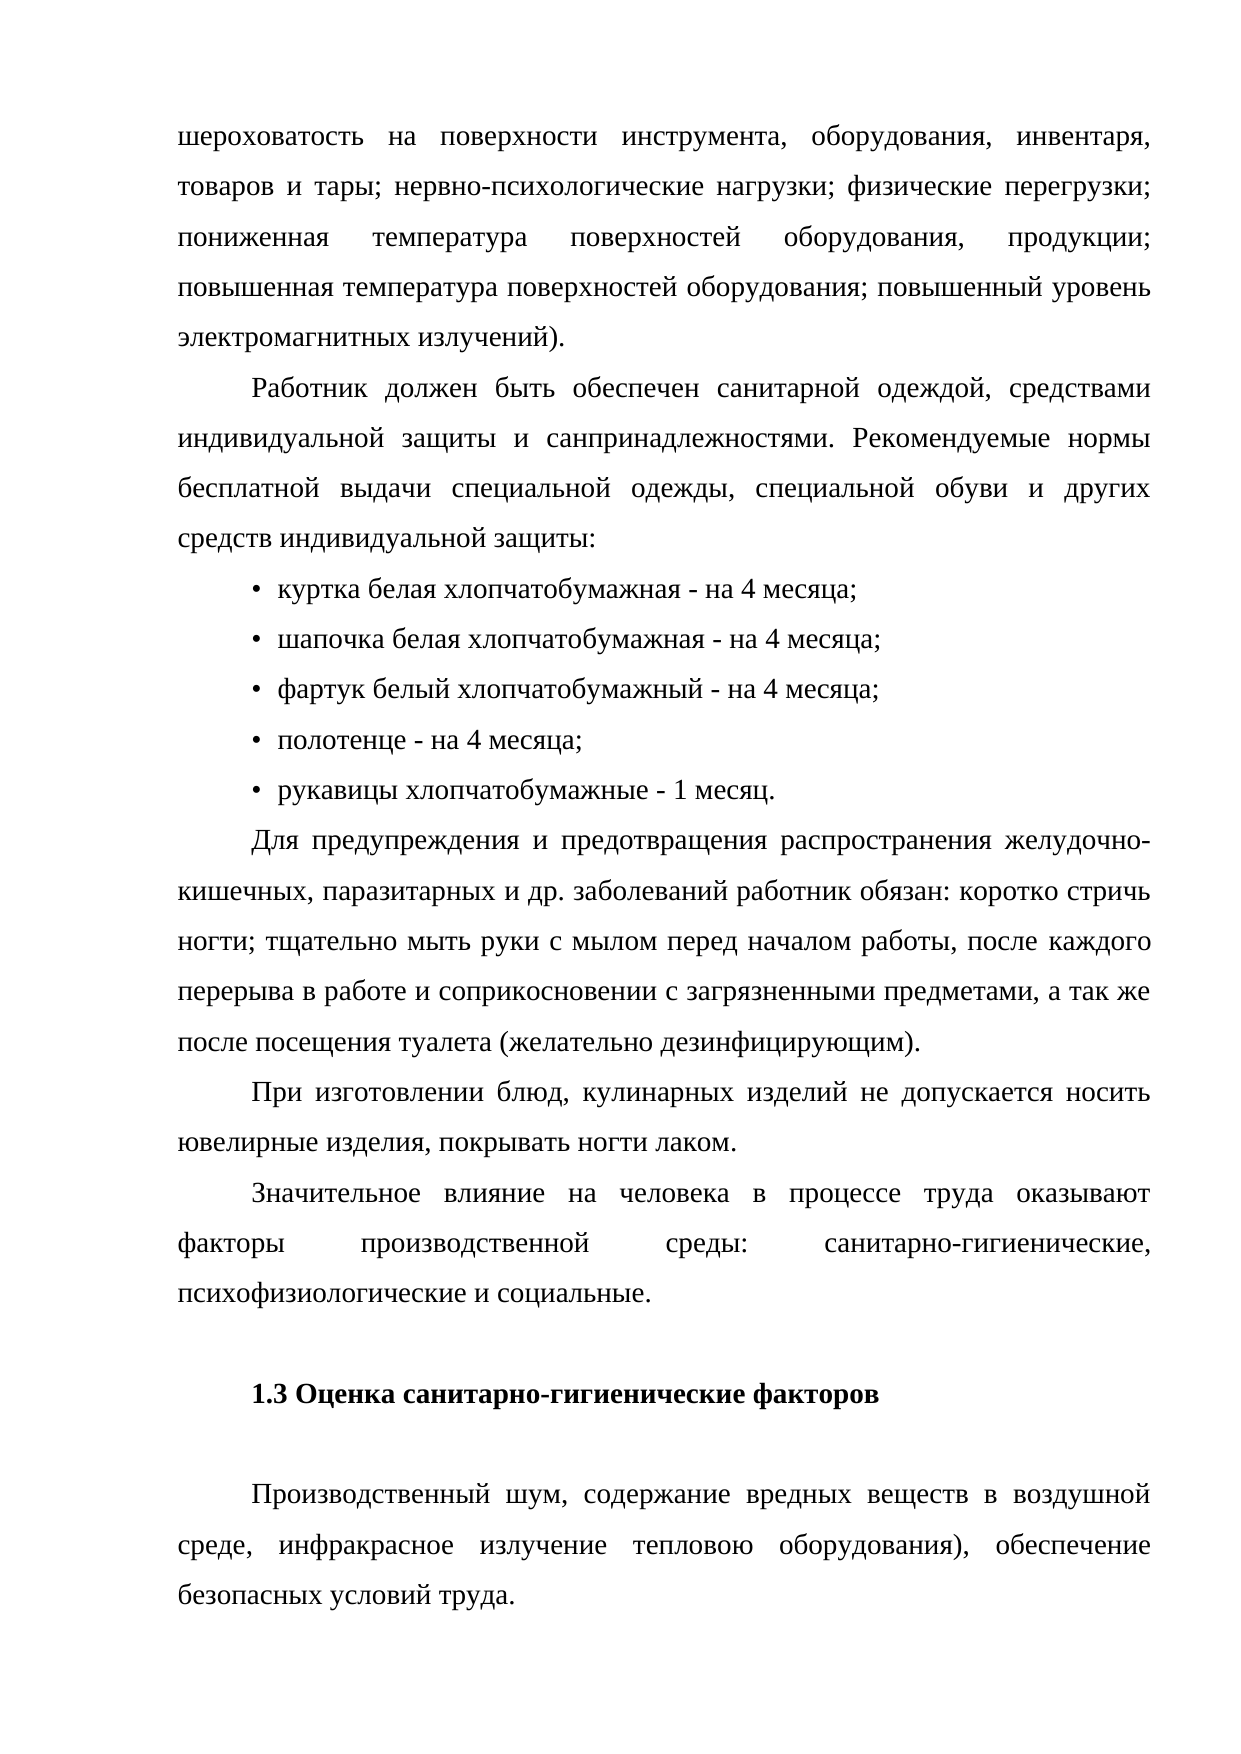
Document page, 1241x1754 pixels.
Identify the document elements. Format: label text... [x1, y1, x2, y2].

list шапочка белая хлопчатобумажная - на 4 месяца; [177, 621, 1152, 655]
text 1.3 Оценка санитарно-гигиенические факторов [177, 1376, 1152, 1409]
text Работник должен быть обеспечен санитарной одеждой, средствами индивидуальной защиты и санпринадлежностями. Рекомендуемые нормы бесплатной выдачи специальной одежды, специальной обуви и других средств индивидуальной защиты: [177, 370, 1152, 554]
text Значительное влияние на человека в процессе труда оказывают факторы производственной среды: санитарно-гигиенические, психофизиологические и социальные. [177, 1175, 1152, 1309]
list рукавицы хлопчатобумажные - 1 месяц. [177, 772, 1152, 806]
text Производственный шум, содержание вредных веществ в воздушной среде, инфракрасное излучение тепловою оборудования), обеспечение безопасных условий труда. [177, 1477, 1152, 1611]
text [177, 118, 1152, 353]
text Для предупреждения и предотвращения распространения желудочно-кишечных, паразитарных и др. заболеваний работник обязан: коротко стричь ногти; тщательно мыть руки с мылом перед началом работы, после каждого перерыва в работе и соприкосновении с загрязненными предметами, а так же после посещения туалета (желательно дезинфицирующим). [177, 822, 1152, 1057]
text При изготовлении блюд, кулинарных изделий не допускается носить ювелирные изделия, покрывать ногти лаком. [177, 1074, 1152, 1158]
list полотенце - на 4 месяца; [177, 722, 1152, 755]
list куртка белая хлопчатобумажная - на 4 месяца; [177, 571, 1152, 604]
list фартук белый хлопчатобумажный - на 4 месяца; [177, 672, 1152, 705]
